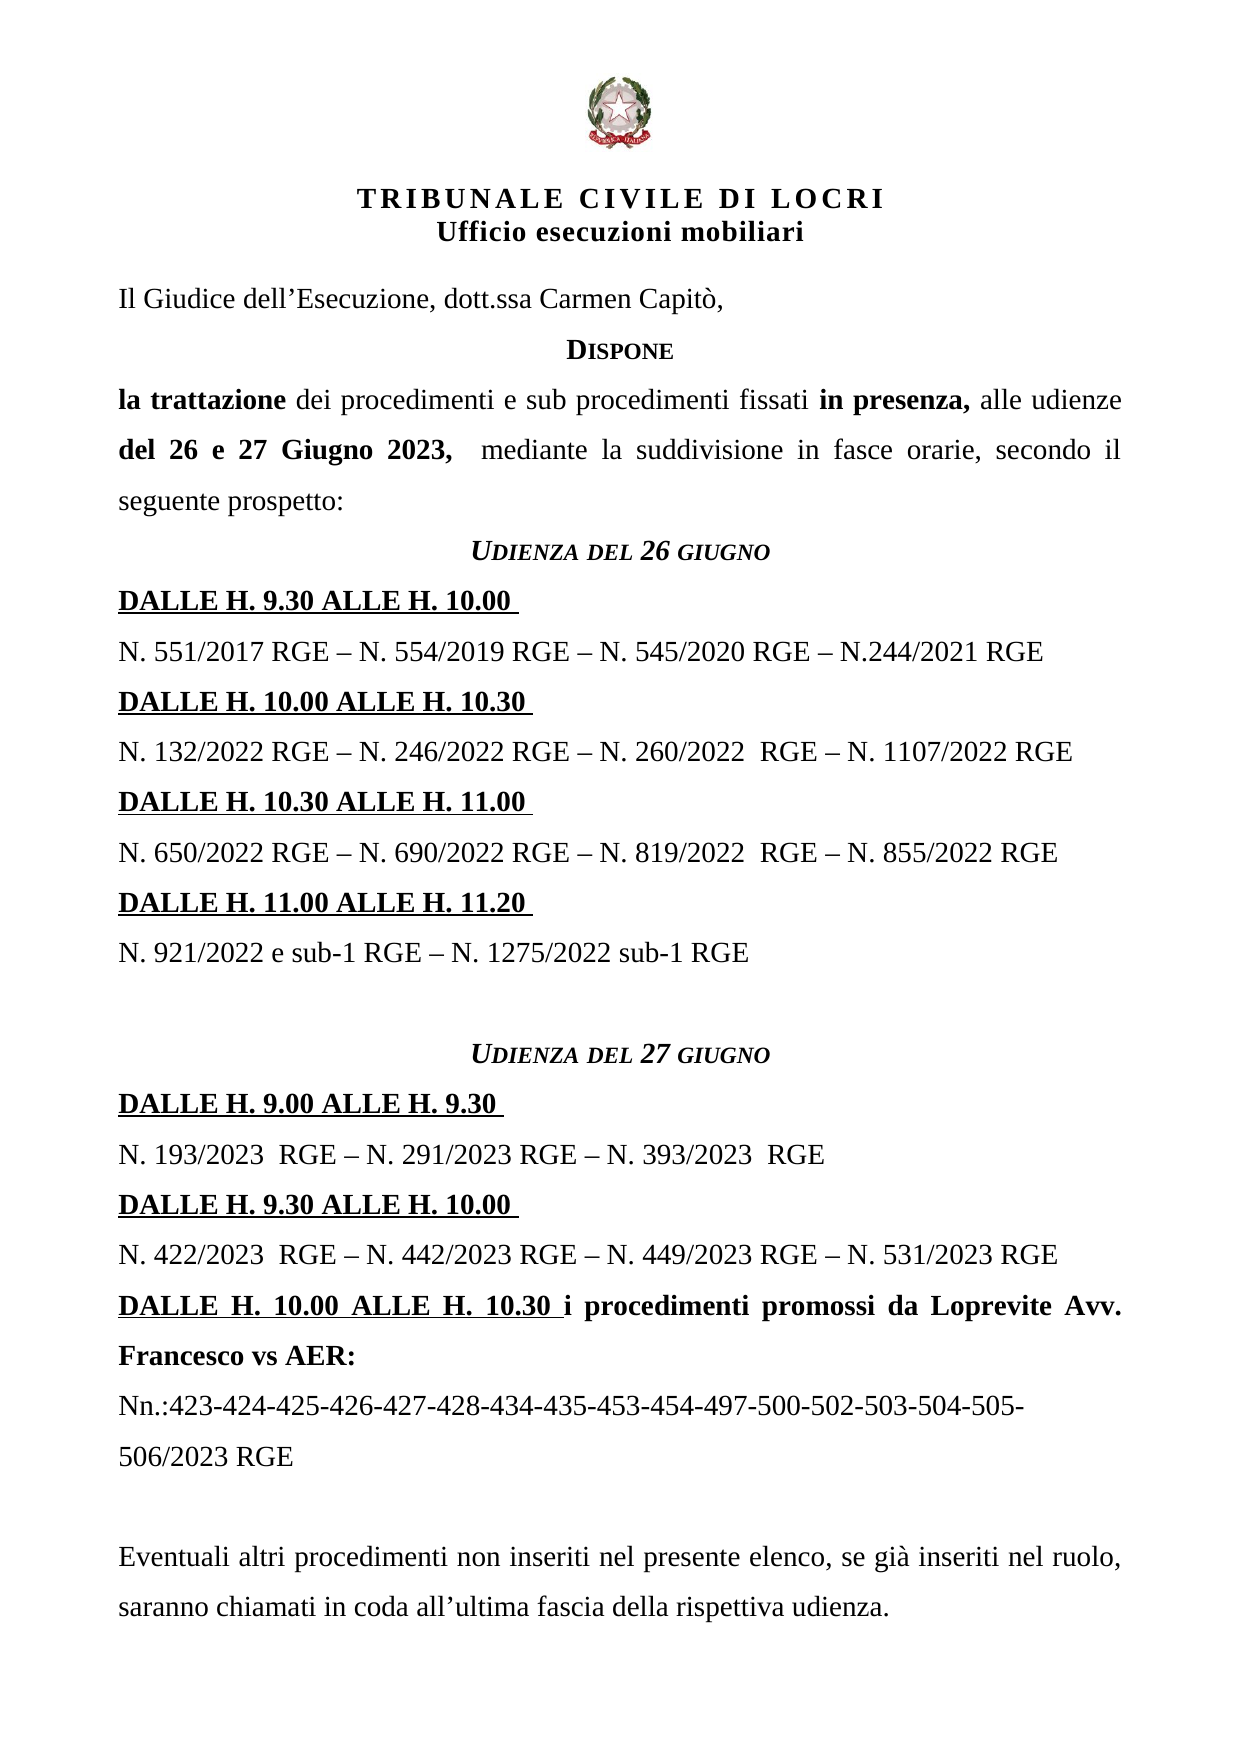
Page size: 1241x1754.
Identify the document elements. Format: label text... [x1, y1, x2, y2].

text DALLE H. 9.00 ALLE H. 9.30 [118, 1086, 1122, 1120]
text DALLE H. 11.00 ALLE H. 11.20 [118, 885, 1122, 919]
text Ufficio esecuzioni mobiliari [177, 214, 1063, 248]
text Udienza del 26 giugno [118, 533, 1122, 567]
text Il Giudice dell’Esecuzione, dott.ssa Carmen Capitò, [118, 281, 1122, 315]
text N. 422/2023 RGE – N. 442/2023 RGE – N. 449/2023 RGE – N. 531/2023 RGE [118, 1237, 1122, 1271]
text DALLE H. 10.00 ALLE H. 10.30 [118, 684, 1122, 717]
text TRIBUNALE CIVILE DI LOCRI [177, 181, 1063, 214]
text N. 193/2023 RGE – N. 291/2023 RGE – N. 393/2023 RGE [118, 1137, 1122, 1170]
text DALLE H. 9.30 ALLE H. 10.00 [118, 1187, 1122, 1221]
text la trattazione dei procedimenti e sub procedimenti fissati in presenza, alle udienze del 26 e 27 Giugno 2023, mediante la suddivisione in fasce orarie, secondo il seguente prospetto: [118, 382, 1122, 516]
text N. 650/2022 RGE – N. 690/2022 RGE – N. 819/2022 RGE – N. 855/2022 RGE [118, 835, 1122, 868]
text DALLE H. 10.30 ALLE H. 11.00 [118, 784, 1122, 818]
text Dispone [118, 332, 1122, 365]
picture [585, 73, 655, 152]
text Nn.:423-424-425-426-427-428-434-435-453-454-497-500-502-503-504-505-506/2023 RGE [118, 1388, 1122, 1472]
text N. 551/2017 RGE – N. 554/2019 RGE – N. 545/2020 RGE – N.244/2021 RGE [118, 634, 1122, 667]
text Eventuali altri procedimenti non inseriti nel presente elenco, se già inseriti nel ruolo, saranno chiamati in coda all’ultima fascia della rispettiva udienza. [118, 1539, 1122, 1623]
text DALLE H. 9.30 ALLE H. 10.00 [118, 583, 1122, 617]
text DALLE H. 10.00 ALLE H. 10.30 i procedimenti promossi da Loprevite Avv. Francesco vs AER: [118, 1288, 1122, 1372]
text N. 132/2022 RGE – N. 246/2022 RGE – N. 260/2022 RGE – N. 1107/2022 RGE [118, 734, 1122, 768]
text N. 921/2022 e sub-1 RGE – N. 1275/2022 sub-1 RGE [118, 936, 1122, 969]
text Udienza del 27 giugno [118, 1036, 1122, 1070]
